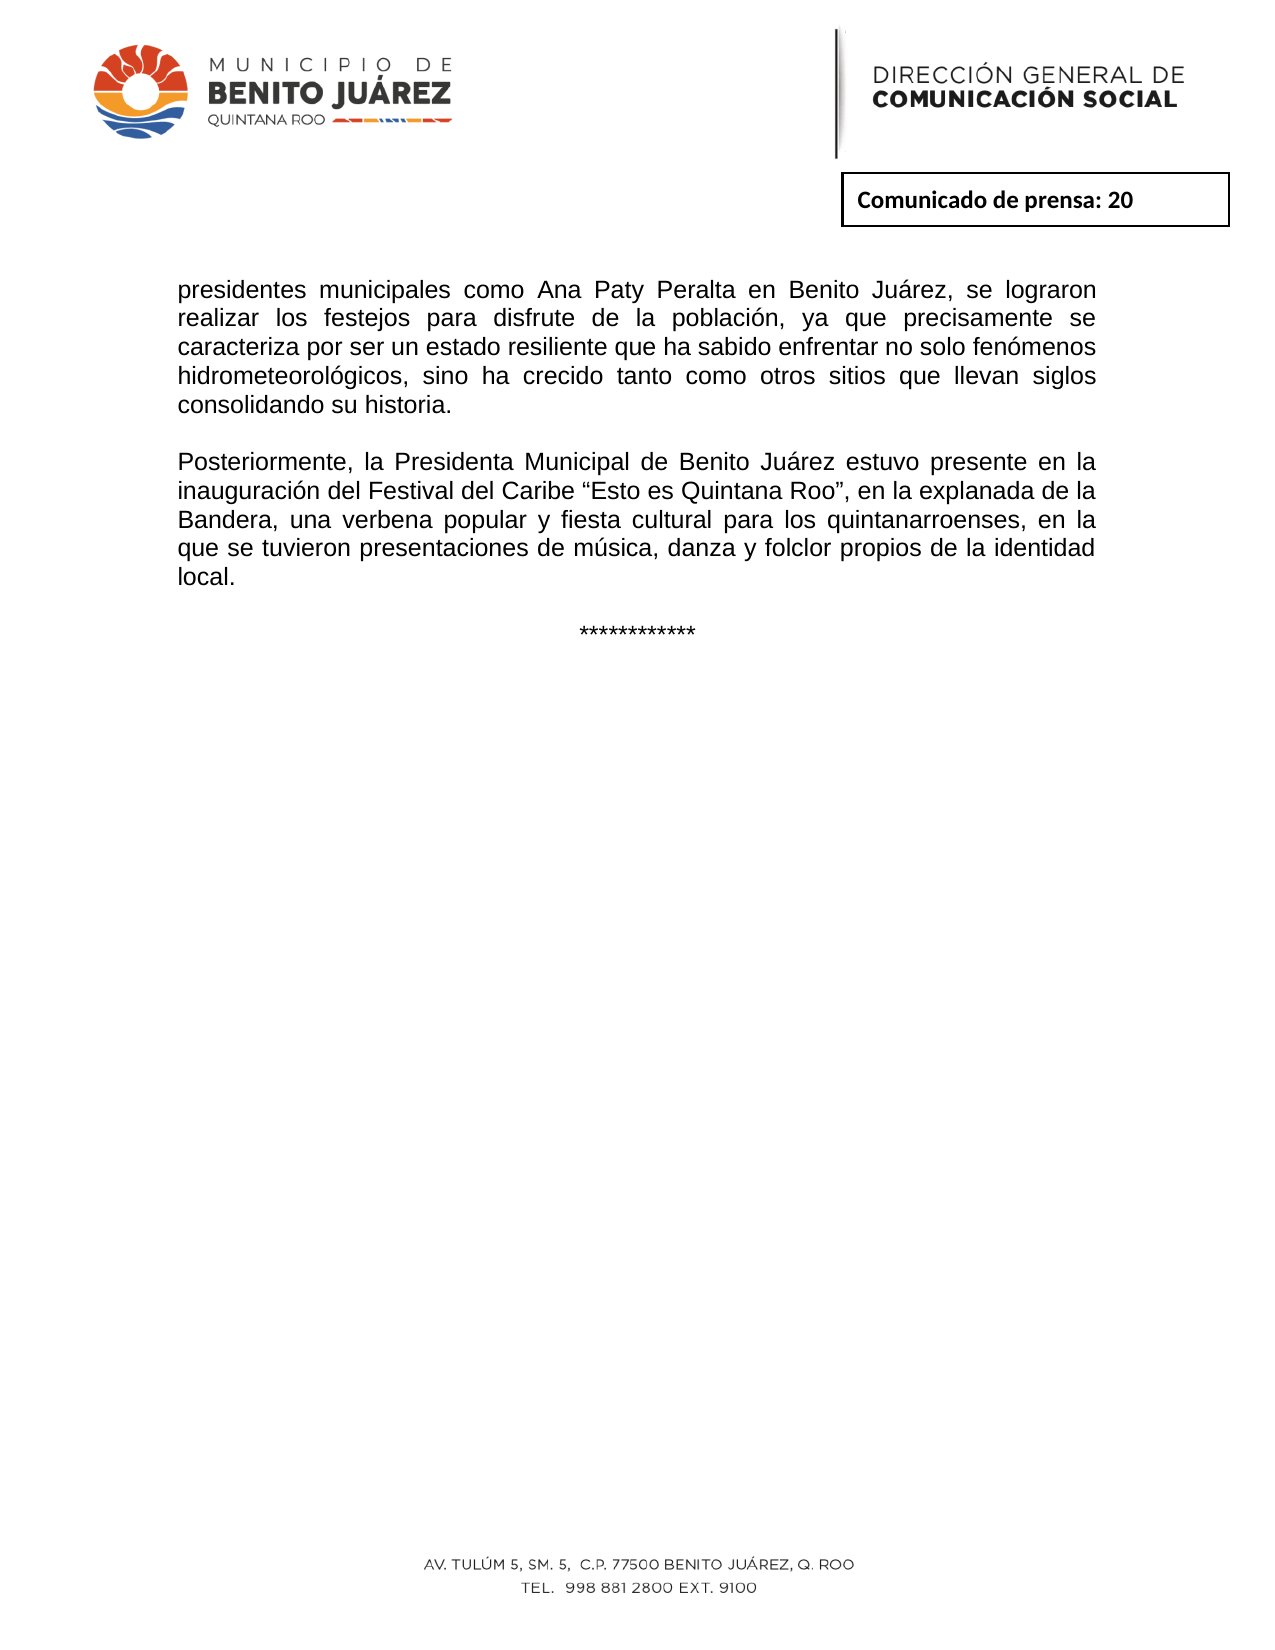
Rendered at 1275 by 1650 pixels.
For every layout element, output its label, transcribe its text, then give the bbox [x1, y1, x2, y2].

picture [1, 1540, 1275, 1624]
text Posteriormente, la Presidenta Municipal de Benito Juárez estuvo presente en la inauguración del Festival del Caribe “Esto es Quintana Roo”, en la explanada de la Bandera, una verbena popular y fiesta cultural para los quintanarroenses, en la que se tuvieron presentaciones de música, danza y folclor propios de la identidad local. [177, 447, 1098, 591]
text ************ [177, 619, 1098, 648]
picture [1, 0, 1275, 170]
